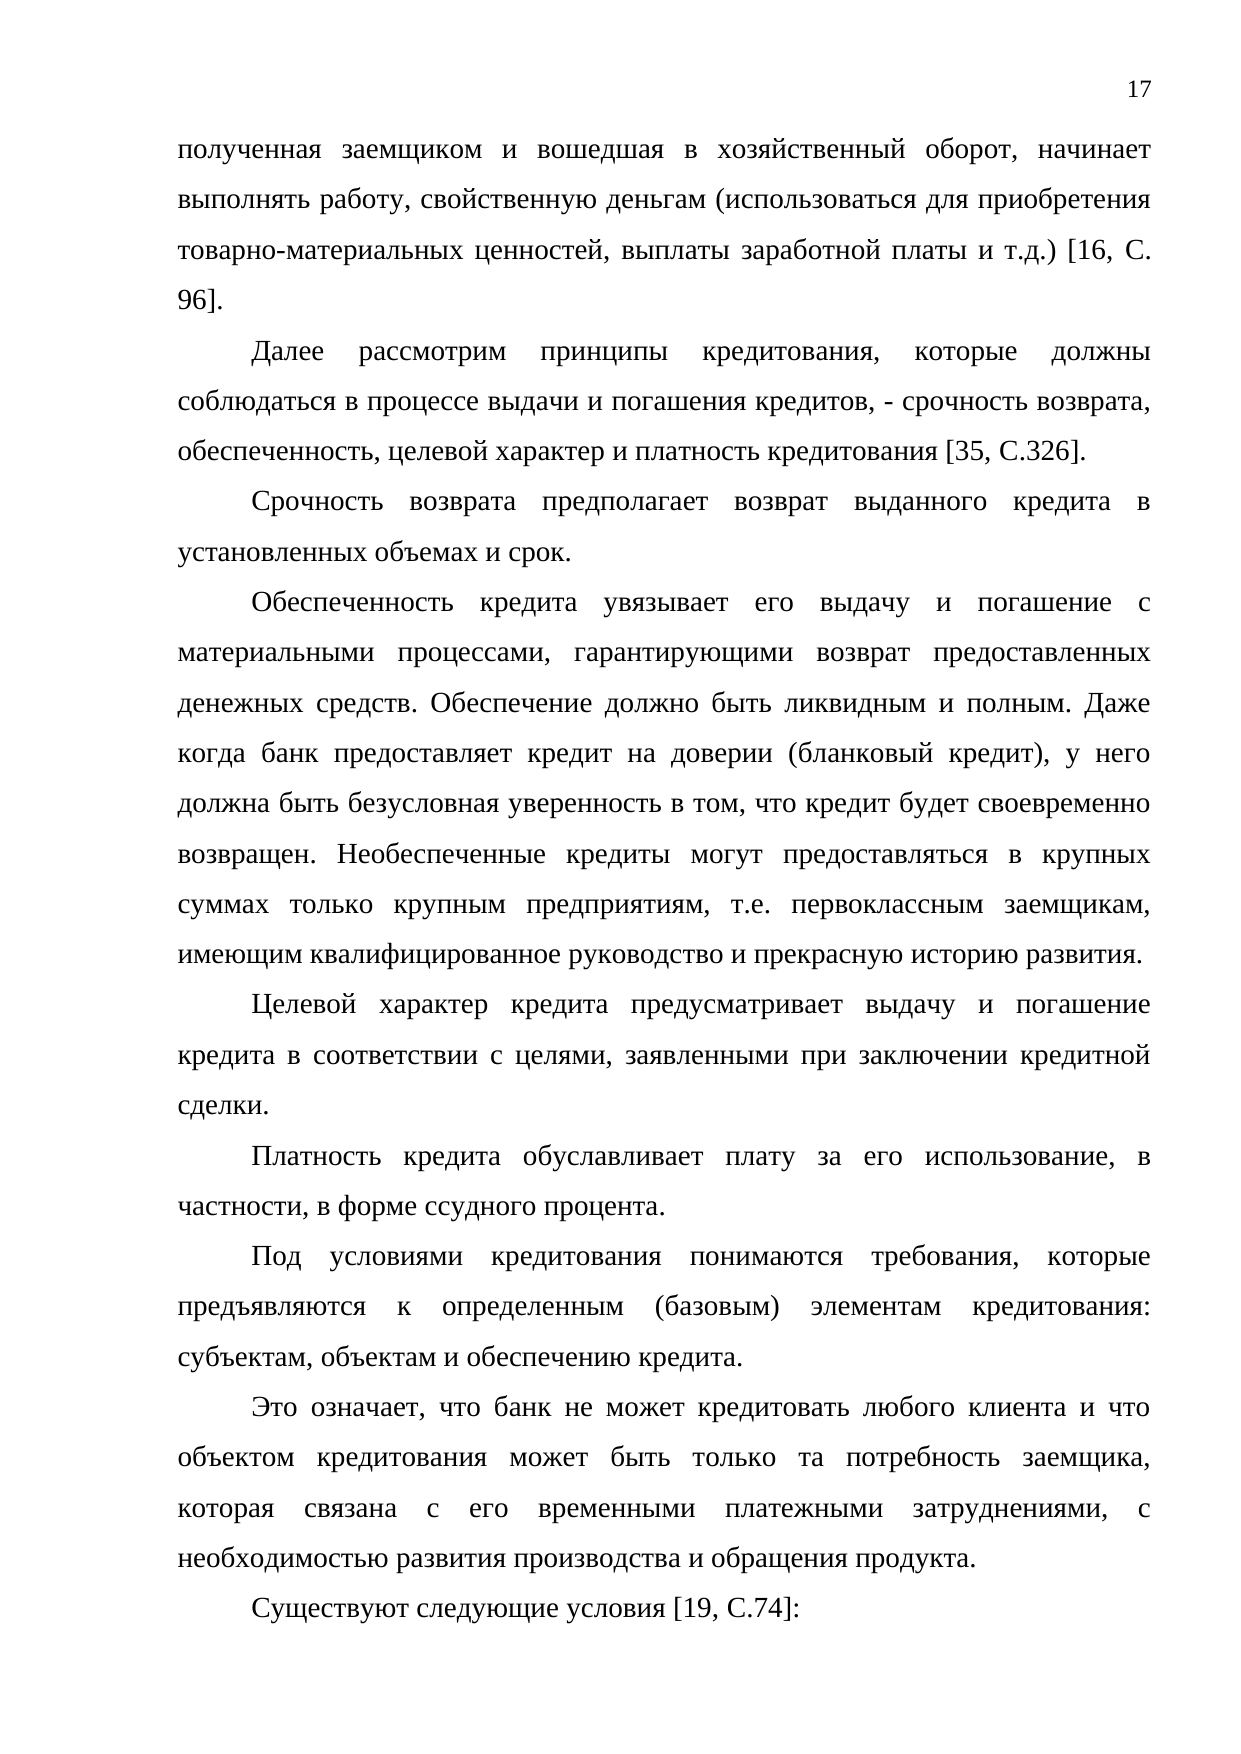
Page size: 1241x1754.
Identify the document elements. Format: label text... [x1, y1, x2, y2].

text Целевой характер кредита предусматривает выдачу и погашение кредита в соответствии с целями, заявленными при заключении кредитной сделки. [177, 987, 1152, 1121]
text Существуют следующие условия [19, C.74]: [177, 1590, 1152, 1624]
text Далее рассмотрим принципы кредитования, которые должны соблюдаться в процессе выдачи и погашения кредитов, - срочность возврата, обеспеченность, целевой характер и платность кредитования [35, C.326]. [177, 333, 1152, 467]
text Срочность возврата предполагает возврат выданного кредита в установленных объемах и срок. [177, 483, 1152, 567]
text Обеспеченность кредита увязывает его выдачу и погашение с материальными процессами, гарантирующими возврат предоставленных денежных средств. Обеспечение должно быть ликвидным и полным. Даже когда банк предоставляет кредит на доверии (бланковый кредит), у него должна быть безусловная уверенность в том, что кредит будет своевременно возвращен. Необеспеченные кредиты могут предоставляться в крупных суммах только крупным предприятиям, т.е. первоклассным заемщикам, имеющим квалифицированное руководство и прекрасную историю развития. [177, 584, 1152, 970]
text Под условиями кредитования понимаются требования, которые предъявляются к определенным (базовым) элементам кредитования: субъектам, объектам и обеспечению кредита. [177, 1238, 1152, 1372]
text Это означает, что банк не может кредитовать любого клиента и что объектом кредитования может быть только та потребность заемщика, которая связана с его временными платежными затруднениями, с необходимостью развития производства и обращения продукта. [177, 1389, 1152, 1574]
text Платность кредита обуславливает плату за его использование, в частности, в форме ссудного процента. [177, 1138, 1152, 1221]
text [177, 131, 1152, 316]
